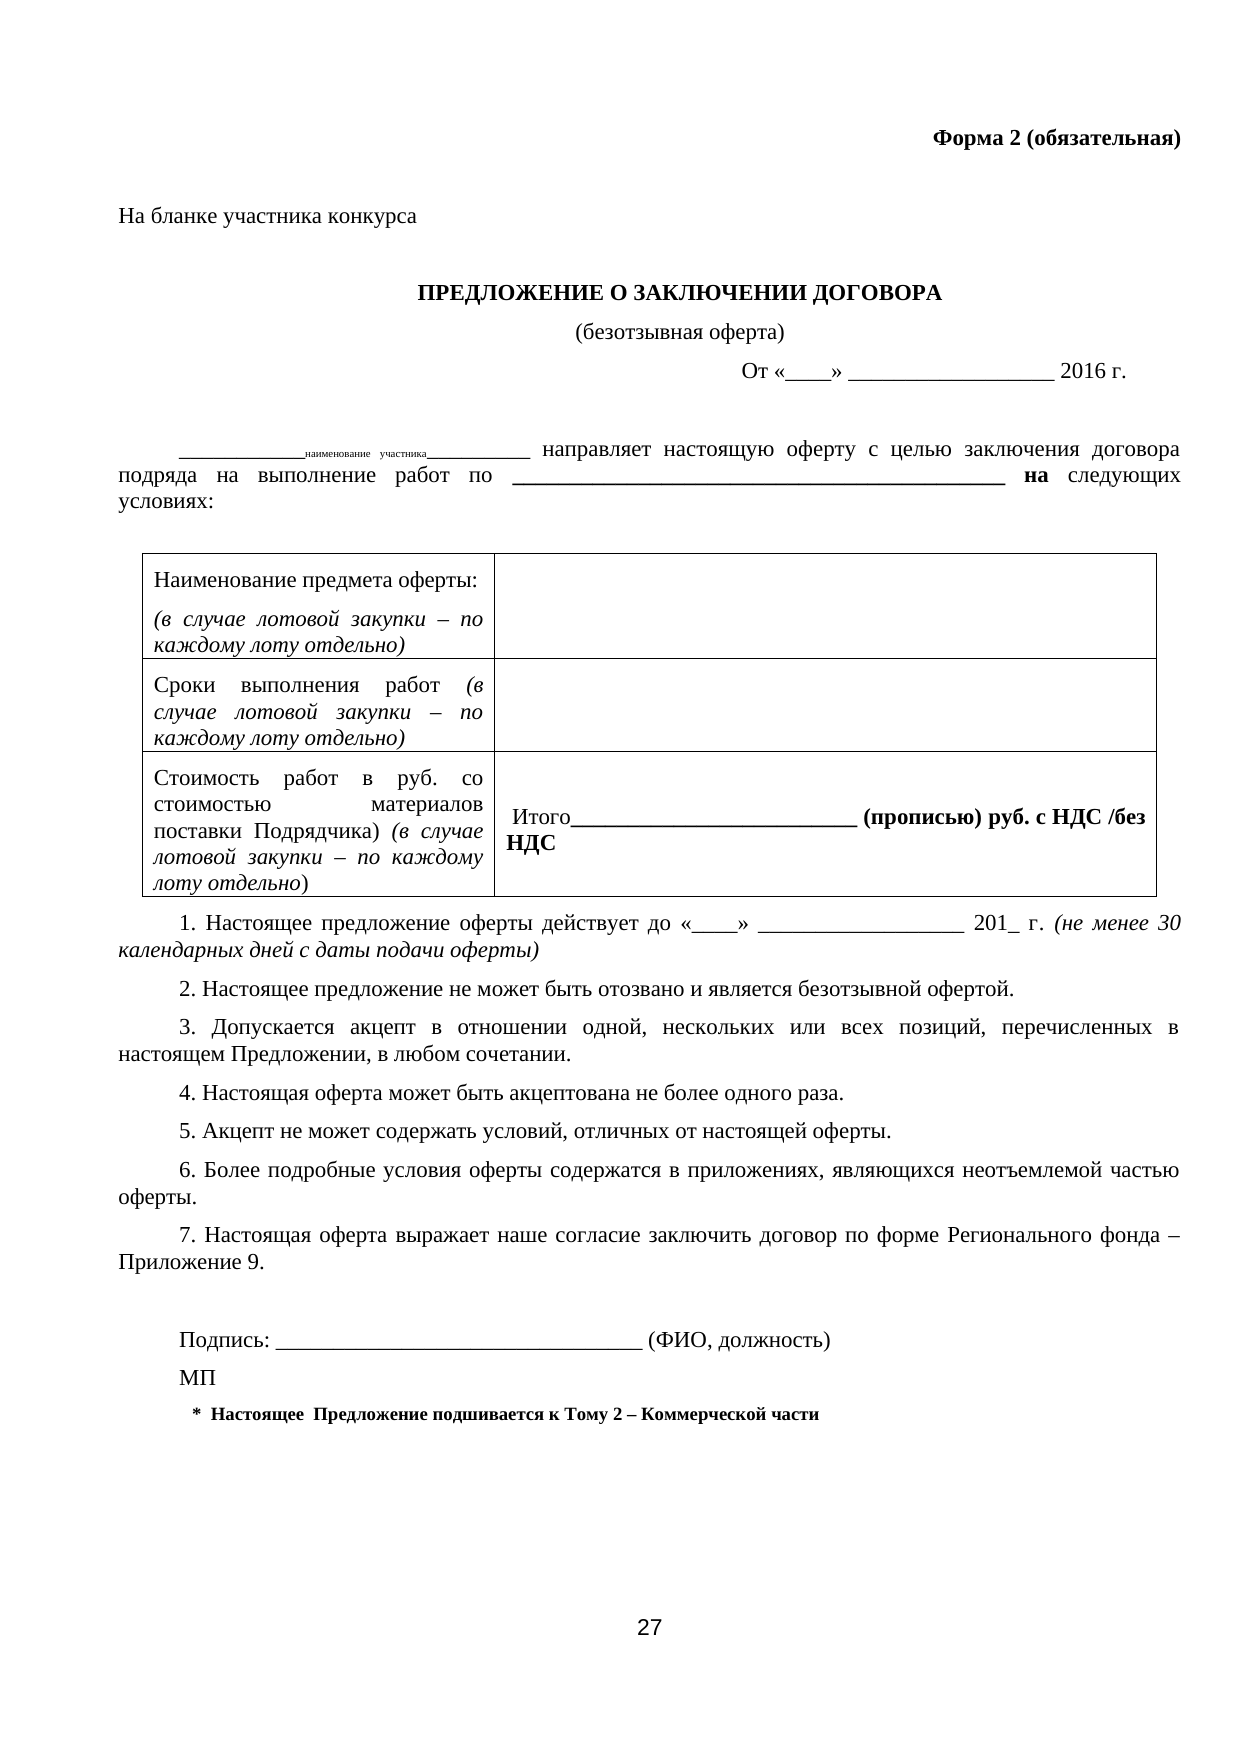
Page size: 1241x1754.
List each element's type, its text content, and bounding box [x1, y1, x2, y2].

text От «____» __________________ 2016 г. [681, 357, 1181, 383]
text 2. Настоящее предложение не может быть отозвано и является безотзывной офертой. [118, 974, 1181, 1001]
text 5. Акцепт не может содержать условий, отличных от настоящей оферты. [118, 1117, 1181, 1144]
table_cell [495, 659, 1156, 751]
text 6. Более подробные условия оферты содержатся в приложениях, являющихся неотъемлемой частью оферты. [118, 1156, 1181, 1209]
text МП [118, 1364, 1181, 1391]
text (безотзывная оферта) [118, 318, 1181, 345]
text Подпись: ________________________________ (ФИО, должность) [118, 1326, 1181, 1352]
text * Настоящее Предложение подшивается к Тому 2 – Коммерческой части [118, 1403, 1181, 1425]
table_cell Сроки выполнения работ (в случае лотовой закупки – по каждому лоту отдельно) [143, 659, 494, 751]
text ПРЕДЛОЖЕНИЕ О ЗАКЛЮЧЕНИИ ДОГОВОРА [118, 279, 1181, 306]
text ___________наименование участника_________ направляет настоящую оферту с целью заключения договора подряда на выполнение работ по ___________________________________________ на следующих условиях: [118, 435, 1181, 514]
text 4. Настоящая оферта может быть акцептована не более одного раза. [118, 1079, 1181, 1105]
table_header [495, 554, 1156, 658]
text 1. Настоящее предложение оферты действует до «____» __________________ 201_ г. (не менее 30 календарных дней с даты подачи оферты) [118, 909, 1181, 962]
text Форма 2 (обязательная) [118, 124, 1181, 150]
text На бланке участника конкурса [118, 202, 1181, 228]
text 3. Допускается акцепт в отношении одной, нескольких или всех позиций, перечисленных в настоящем Предложении, в любом сочетании. [118, 1013, 1181, 1066]
table_cell Стоимость работ в руб. со стоимостью материалов поставки Подрядчика) (в случае лотовой закупки – по каждому лоту отдельно) [143, 752, 494, 896]
table_cell Итого_________________________ (прописью) руб. с НДС /без НДС [495, 752, 1156, 896]
text 7. Настоящая оферта выражает наше согласие заключить договор по форме Регионального фонда – Приложение 9. [118, 1222, 1181, 1274]
table_header Наименование предмета оферты: (в случае лотовой закупки – по каждому лоту отдельно) [143, 554, 494, 658]
